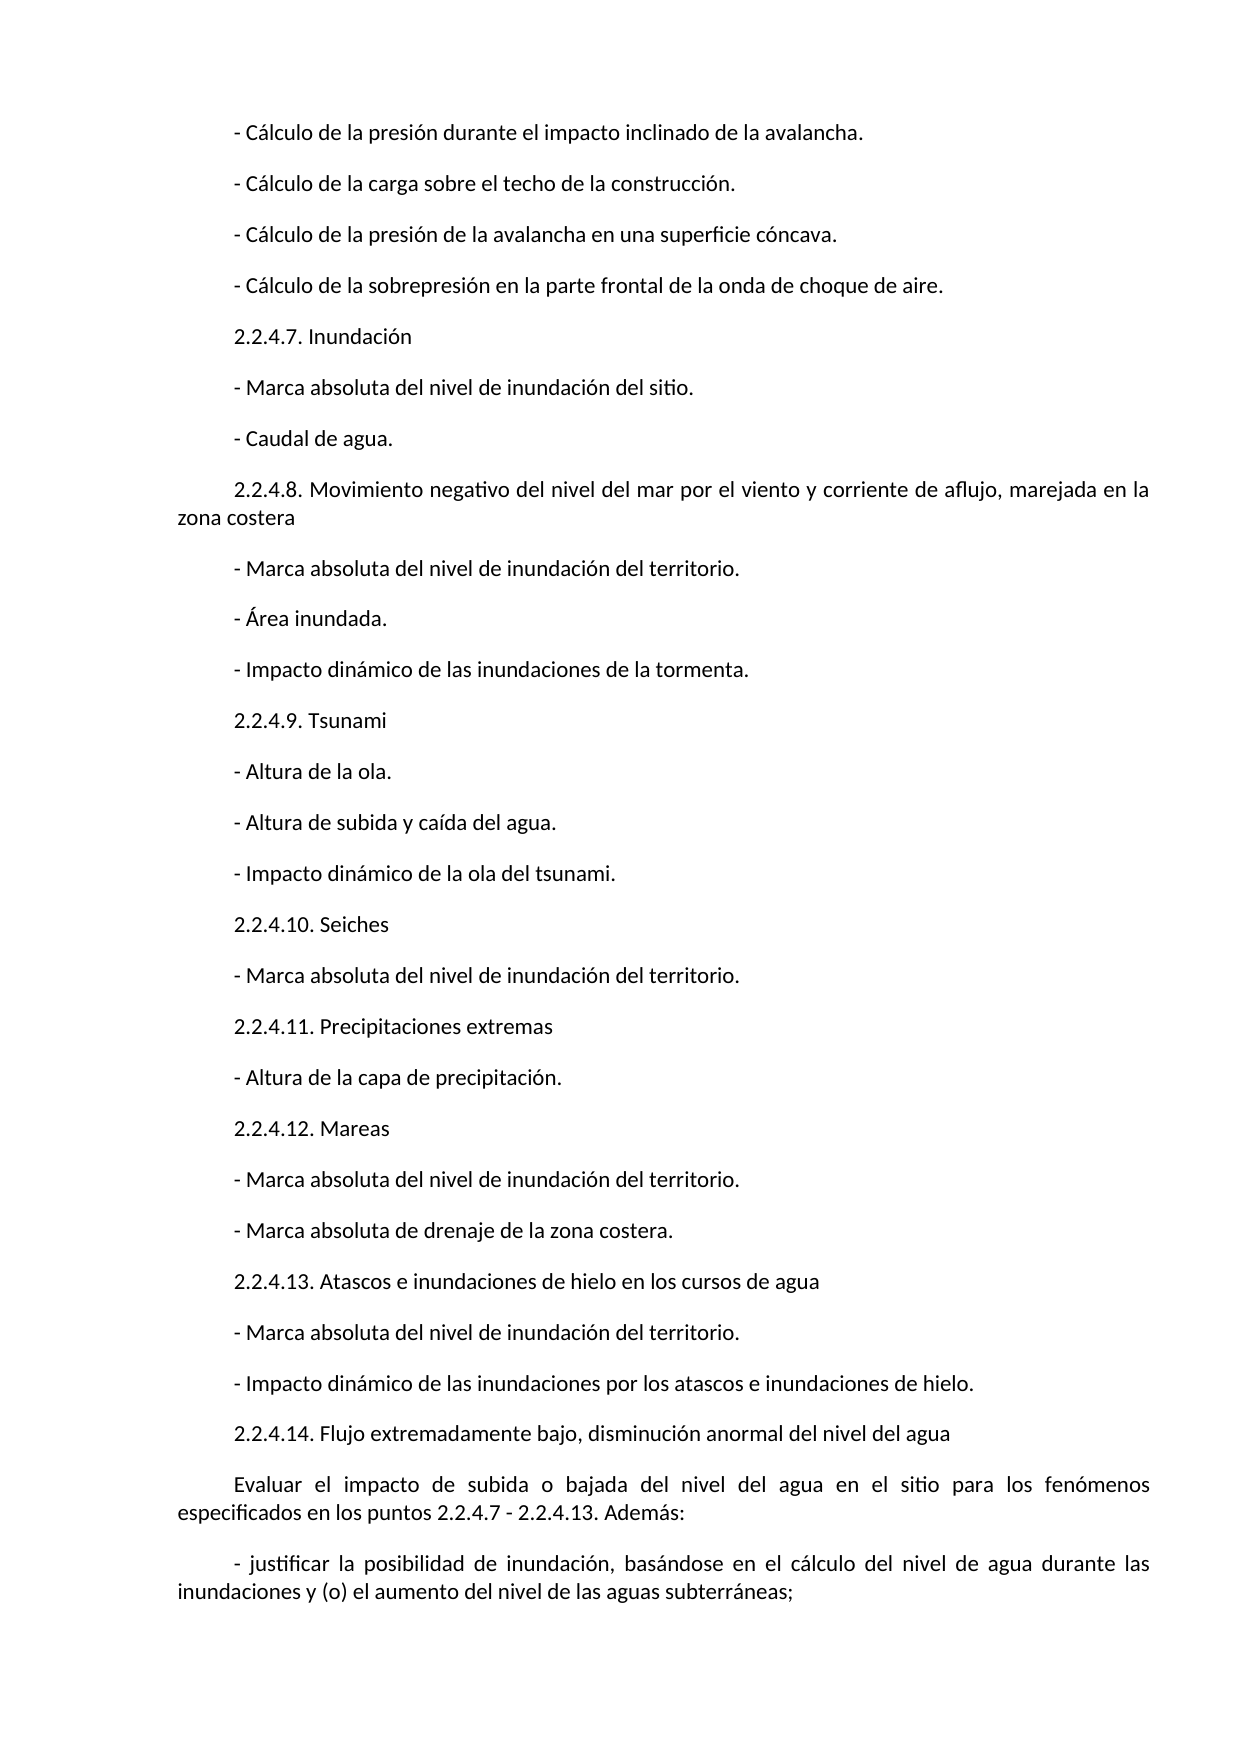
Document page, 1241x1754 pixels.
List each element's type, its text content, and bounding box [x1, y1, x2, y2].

text - Área inundada. [177, 604, 1152, 633]
text 2.2.4.13. Atascos e inundaciones de hielo en los cursos de agua [177, 1267, 1152, 1295]
text 2.2.4.10. Seiches [177, 910, 1152, 938]
text 2.2.4.12. Mareas [177, 1114, 1152, 1142]
text - Impacto dinámico de las inundaciones de la tormenta. [177, 656, 1152, 683]
text 2.2.4.8. Movimiento negativo del nivel del mar por el viento y corriente de aflujo, marejada en la zona costera [177, 475, 1152, 531]
text - Cálculo de la presión de la avalancha en una superficie cóncava. [177, 220, 1152, 248]
text - Cálculo de la carga sobre el techo de la construcción. [177, 169, 1152, 197]
text - justificar la posibilidad de inundación, basándose en el cálculo del nivel de agua durante las inundaciones y (o) el aumento del nivel de las aguas subterráneas; [177, 1549, 1152, 1606]
text 2.2.4.7. Inundación [177, 322, 1152, 350]
text - Cálculo de la sobrepresión en la parte frontal de la onda de choque de aire. [177, 271, 1152, 299]
text - Marca absoluta del nivel de inundación del territorio. [177, 961, 1152, 989]
text - Caudal de agua. [177, 424, 1152, 452]
text 2.2.4.11. Precipitaciones extremas [177, 1012, 1152, 1040]
text - Altura de subida y caída del agua. [177, 808, 1152, 836]
text 2.2.4.9. Tsunami [177, 706, 1152, 734]
text - Marca absoluta del nivel de inundación del territorio. [177, 1318, 1152, 1346]
text - Marca absoluta del nivel de inundación del territorio. [177, 1165, 1152, 1193]
text Evaluar el impacto de subida o bajada del nivel del agua en el sitio para los fenómenos especificados en los puntos 2.2.4.7 - 2.2.4.13. Además: [177, 1471, 1152, 1527]
text - Cálculo de la presión durante el impacto inclinado de la avalancha. [177, 118, 1152, 146]
text - Impacto dinámico de las inundaciones por los atascos e inundaciones de hielo. [177, 1369, 1152, 1397]
text - Altura de la ola. [177, 757, 1152, 785]
text - Marca absoluta del nivel de inundación del territorio. [177, 554, 1152, 582]
text - Marca absoluta del nivel de inundación del sitio. [177, 373, 1152, 401]
text - Marca absoluta de drenaje de la zona costera. [177, 1216, 1152, 1244]
text - Altura de la capa de precipitación. [177, 1063, 1152, 1091]
text 2.2.4.14. Flujo extremadamente bajo, disminución anormal del nivel del agua [177, 1419, 1152, 1448]
text - Impacto dinámico de la ola del tsunami. [177, 859, 1152, 887]
